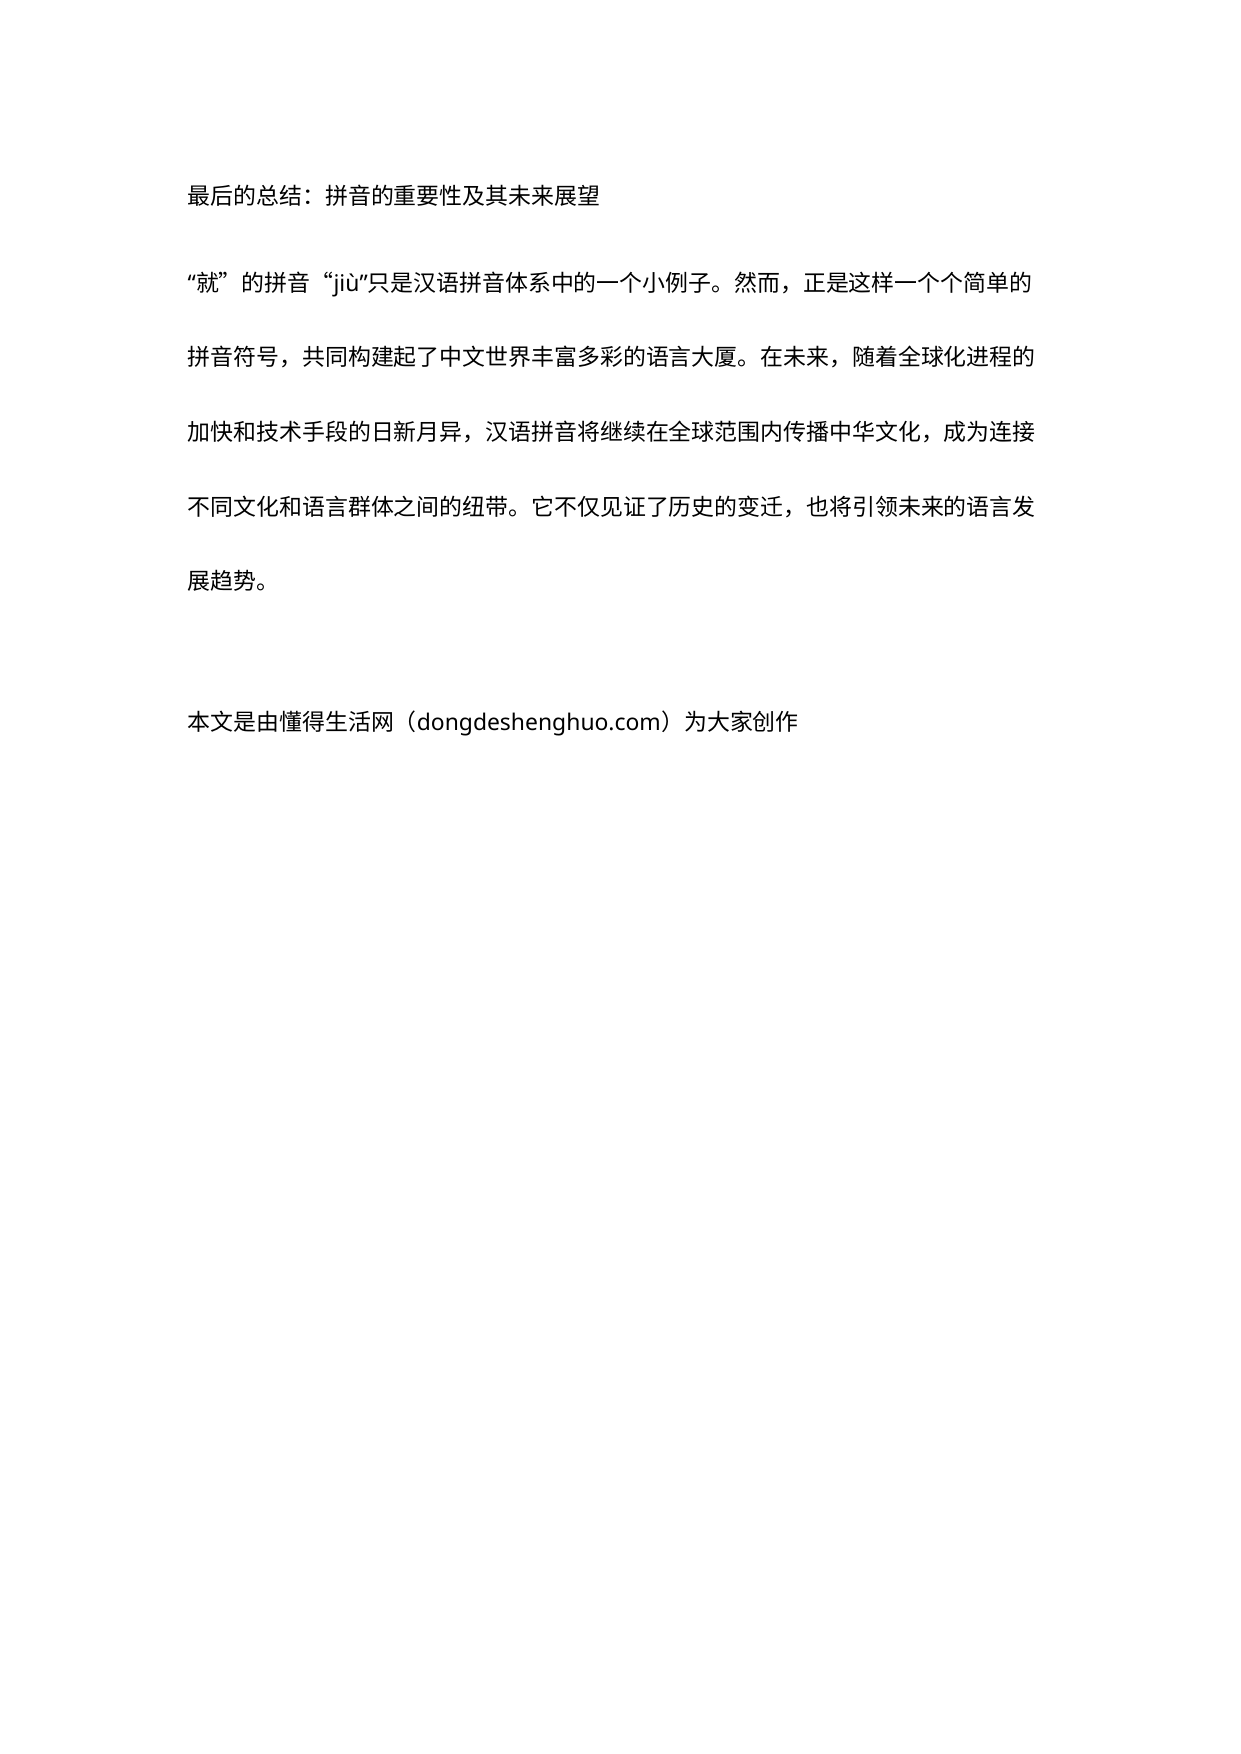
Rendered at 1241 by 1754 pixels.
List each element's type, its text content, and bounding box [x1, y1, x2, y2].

text 最后的总结：拼音的重要性及其未来展望 [187, 162, 1053, 227]
text 本文是由懂得生活网（dongdeshenghuo.com）为大家创作 [187, 688, 1053, 753]
text “就”的拼音“jiù”只是汉语拼音体系中的一个小例子。然而，正是这样一个个简单的拼音符号，共同构建起了中文世界丰富多彩的语言大厦。在未来，随着全球化进程的加快和技术手段的日新月异，汉语拼音将继续在全球范围内传播中华文化，成为连接不同文化和语言群体之间的纽带。它不仅见证了历史的变迁，也将引领未来的语言发展趋势。 [187, 248, 1053, 612]
